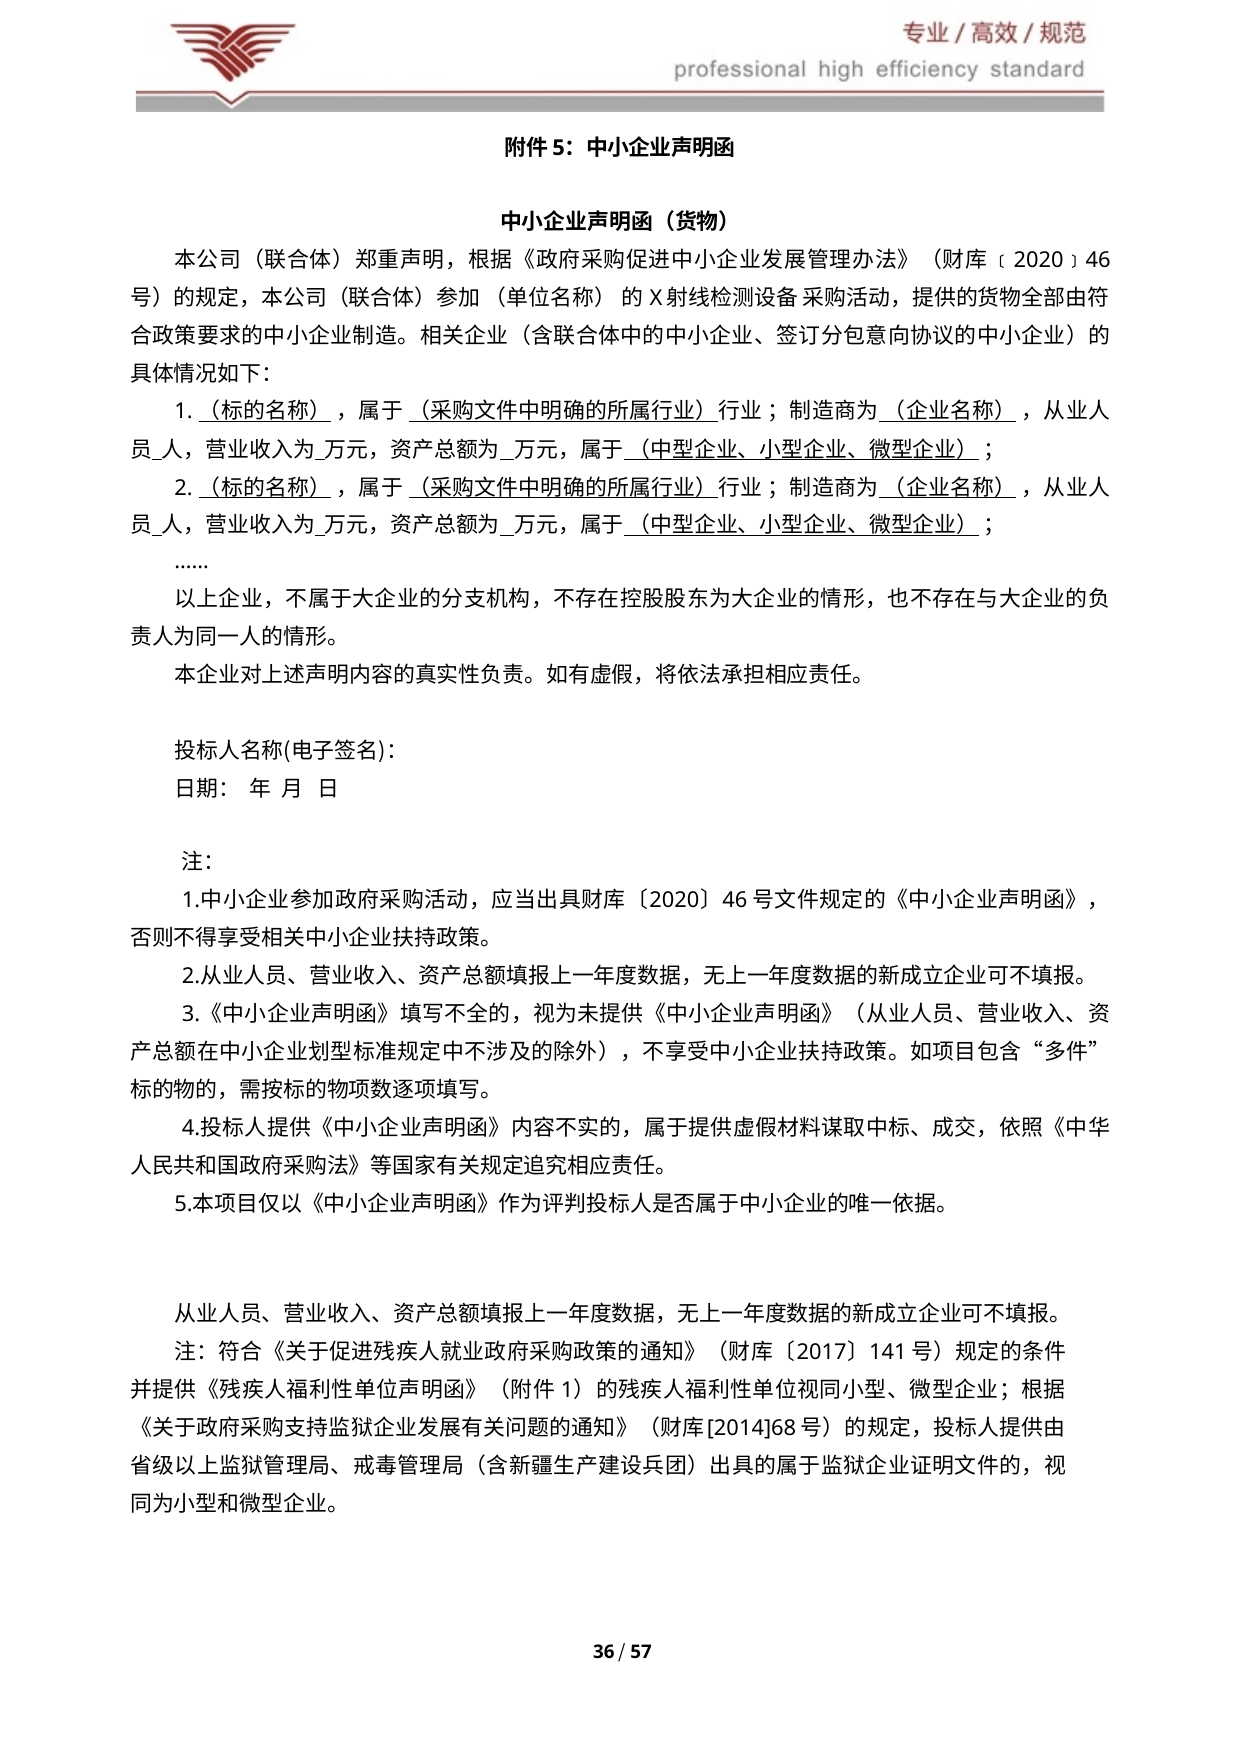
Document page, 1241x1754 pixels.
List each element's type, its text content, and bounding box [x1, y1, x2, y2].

text 1.中小企业参加政府采购活动，应当出具财库〔2020〕46号文件规定的《中小企业声明函》，否则不得享受相关中小企业扶持政策。 [130, 882, 1110, 952]
text …… [130, 545, 1110, 575]
picture [135, 0, 1105, 112]
text 本企业对上述声明内容的真实性负责。如有虚假，将依法承担相应责任。 [130, 657, 1110, 689]
text 附件5：中小企业声明函 [130, 130, 1110, 162]
text 5.本项目仅以《中小企业声明函》作为评判投标人是否属于中小企业的唯一依据。 [130, 1186, 1110, 1218]
text 本公司（联合体）郑重声明，根据《政府采购促进中小企业发展管理办法》（财库﹝2020﹞46 号）的规定，本公司（联合体）参加 （单位名称） 的 X射线检测设备 采购活动，提供的货物全部由符合政策要求的中小企业制造。相关企业（含联合体中的中小企业、签订分包意向协议的中小企业）的具体情况如下： [130, 242, 1110, 387]
text 1. （标的名称） ，属于 （采购文件中明确的所属行业）行业 ；制造商为 （企业名称） ，从业人员 人，营业收入为 万元，资产总额为 万元，属于 （中型企业、小型企业、微型企业） ； [130, 393, 1110, 463]
text 2. （标的名称） ，属于 （采购文件中明确的所属行业）行业 ；制造商为 （企业名称） ，从业人员 人，营业收入为 万元，资产总额为 万元，属于 （中型企业、小型企业、微型企业） ； [130, 469, 1110, 539]
text 2.从业人员、营业收入、资产总额填报上一年度数据，无上一年度数据的新成立企业可不填报。 [130, 958, 1110, 990]
text 投标人名称(电子签名)： [130, 733, 1110, 764]
text 以上企业，不属于大企业的分支机构，不存在控股股东为大企业的情形，也不存在与大企业的负责人为同一人的情形。 [130, 581, 1110, 651]
text 日期： 年 月 日 [130, 771, 1110, 802]
text 从业人员、营业收入、资产总额填报上一年度数据，无上一年度数据的新成立企业可不填报。 [130, 1296, 1110, 1327]
text 3.《中小企业声明函》填写不全的，视为未提供《中小企业声明函》（从业人员、营业收入、资产总额在中小企业划型标准规定中不涉及的除外），不享受中小企业扶持政策。如项目包含“多件”标的物的，需按标的物项数逐项填写。 [130, 996, 1110, 1104]
text 注：符合《关于促进残疾人就业政府采购政策的通知》（财库〔2017〕141号）规定的条件并提供《残疾人福利性单位声明函》（附件1）的残疾人福利性单位视同小型、微型企业；根据《关于政府采购支持监狱企业发展有关问题的通知》（财库[2014]68号）的规定，投标人提供由省级以上监狱管理局、戒毒管理局（含新疆生产建设兵团）出具的属于监狱企业证明文件的，视同为小型和微型企业。 [130, 1334, 1067, 1517]
text 注： [130, 844, 1110, 876]
text 中小企业声明函（货物） [130, 204, 1110, 235]
text 4.投标人提供《中小企业声明函》内容不实的，属于提供虚假材料谋取中标、成交，依照《中华人民共和国政府采购法》等国家有关规定追究相应责任。 [130, 1110, 1110, 1180]
